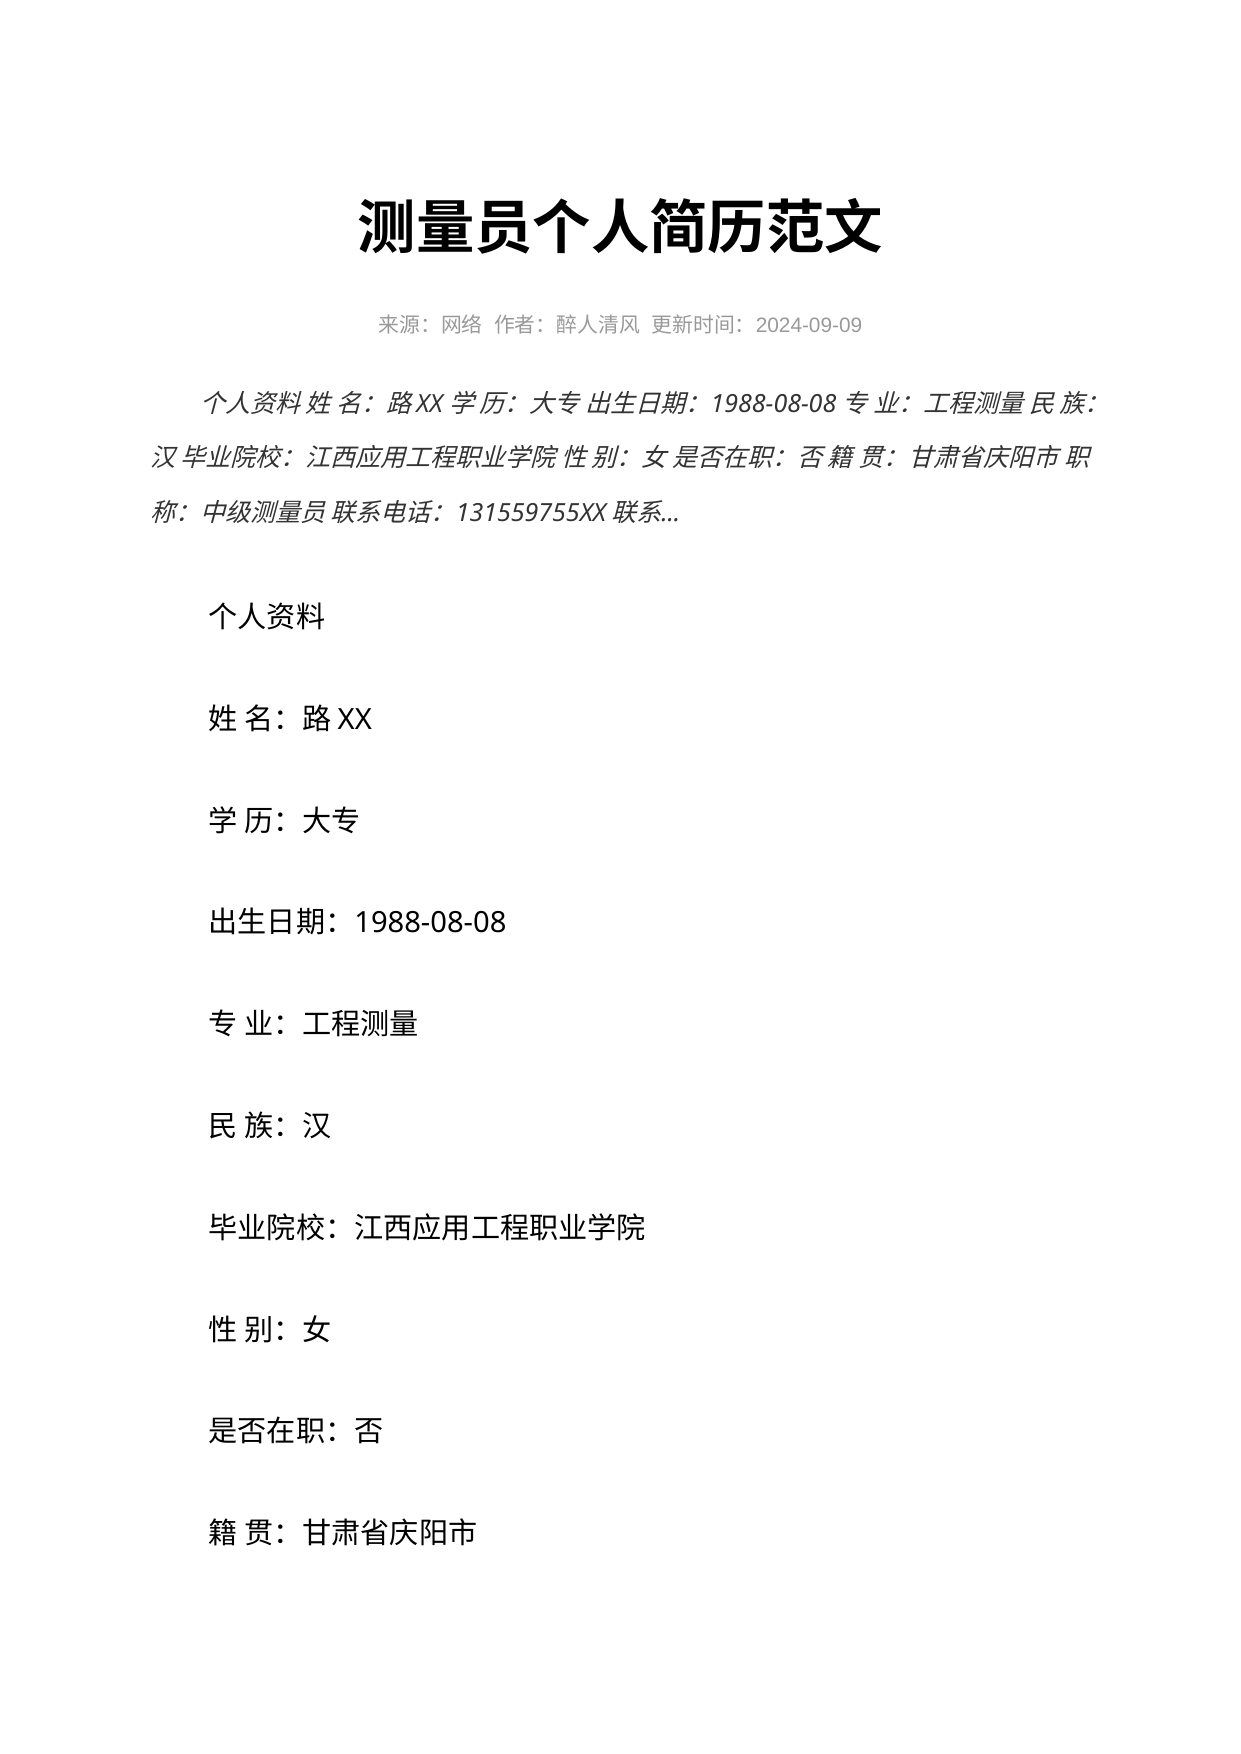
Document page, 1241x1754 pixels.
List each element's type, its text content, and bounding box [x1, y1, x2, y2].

text 个人资料 [150, 593, 1090, 636]
text 是否在职：否 [150, 1408, 1090, 1450]
text 专 业：工程测量 [150, 1001, 1090, 1043]
text 姓 名：路XX [150, 695, 1090, 738]
text 个人资料 姓 名：路XX 学 历：大专 出生日期：1988-08-08 专 业：工程测量 民 族：汉 毕业院校：江西应用工程职业学院 性 别：女 是否在职：否 籍 贯：甘肃省庆阳市 职 称：中级测量员 联系电话：131559755XX联系... [150, 383, 1090, 528]
text 毕业院校：江西应用工程职业学院 [150, 1204, 1090, 1247]
text 籍 贯：甘肃省庆阳市 [150, 1510, 1090, 1552]
text 出生日期：1988-08-08 [150, 899, 1090, 941]
text 性 别：女 [150, 1306, 1090, 1348]
text 来源：网络 作者：醉人清风 更新时间：2024-09-09 [150, 313, 1090, 337]
text 学 历：大专 [150, 797, 1090, 839]
text 民 族：汉 [150, 1103, 1090, 1145]
subtitle 测量员个人简历范文 [150, 181, 1090, 266]
